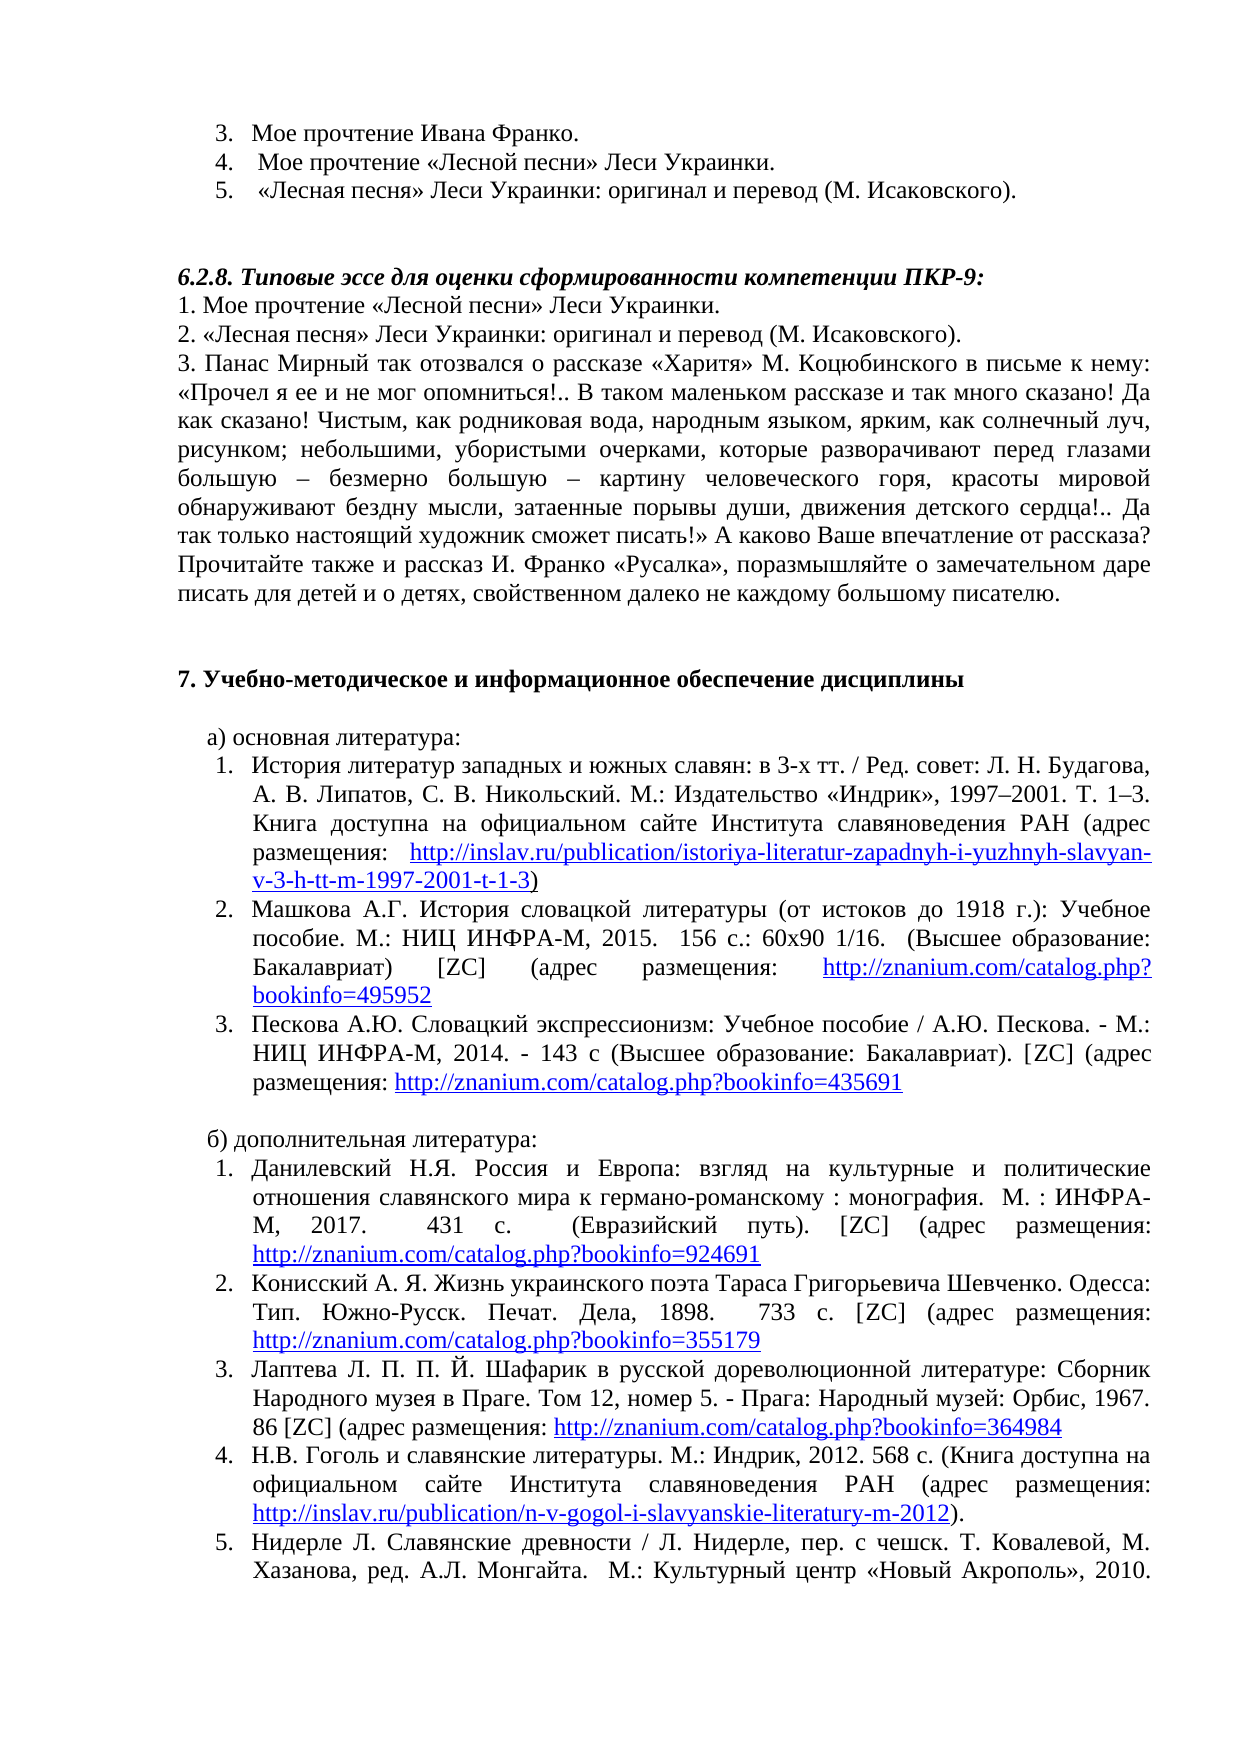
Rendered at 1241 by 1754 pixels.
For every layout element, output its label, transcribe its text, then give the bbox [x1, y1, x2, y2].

list «Лесная песня» Леси Украинки: оригинал и перевод (М. Исаковского). [215, 176, 1152, 204]
text а) основная литература: [207, 722, 1152, 751]
list Лаптева Л. П. П. Й. Шафарик в русской дореволюционной литературе: Сборник Народного музея в Праге. Том 12, номер 5. - Прага: Народный музей: Орбис, 1967. 86 [ZC] (адрес размещения: http://znanium.com/catalog.php?bookinfo=364984 [215, 1354, 1152, 1441]
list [215, 1527, 1152, 1584]
text 7. Учебно-методическое и информационное обеспечение дисциплины [177, 664, 1152, 693]
list Машкова А.Г. История словацкой литературы (от истоков до 1918 г.): Учебное пособие. М.: НИЦ ИНФРА-М, 2015. 156 с.: 60x90 1/16. (Высшее образование: Бакалавриат) [ZC] (адрес размещения: http://znanium.com/catalog.php?bookinfo=495952 [215, 894, 1152, 1009]
text 2. «Лесная песня» Леси Украинки: оригинал и перевод (М. Исаковского). [177, 319, 1152, 348]
list История литератур западных и южных славян: в 3-х тт. / Ред. совет: Л. Н. Будагова, А. В. Липатов, С. В. Никольский. М.: Издательство «Индрик», 1997–2001. Т. 1–3. Книга доступна на официальном сайте Института славяноведения РАН (адрес размещения: http://inslav.ru/publication/istoriya-literatur-zapadnyh-i-yuzhnyh-slavyan-v-3-h-tt-m-1997-2001-t-1-3) [215, 751, 1152, 894]
list Данилевский Н.Я. Россия и Европа: взгляд на культурные и политические отношения славянского мира к германо-романскому : монография. М. : ИНФРА-М, 2017. 431 с. (Евразийский путь). [ZC] (адрес размещения: http://znanium.com/catalog.php?bookinfo=924691 [215, 1153, 1152, 1268]
list Конисский А. Я. Жизнь украинского поэта Тараса Григорьевича Шевченко. Одесса: Тип. Южно-Русск. Печат. Дела, 1898. 733 с. [ZC] (адрес размещения: http://znanium.com/catalog.php?bookinfo=355179 [215, 1268, 1152, 1354]
text 3. Панас Мирный так отозвался о рассказе «Харитя» М. Коцюбинского в письме к нему: «Прочел я ее и не мог опомниться!.. В таком маленьком рассказе и так много сказано! Да как сказано! Чистым, как родниковая вода, народным языком, ярким, как солнечный луч, рисунком; небольшими, убористыми очерками, которые разворачивают перед глазами большую – безмерно большую – картину человеческого горя, красоты мировой обнаруживают бездну мысли, затаенные порывы души, движения детского сердца!.. Да так только настоящий художник сможет писать!» А каково Ваше впечатление от рассказа? Прочитайте также и рассказ И. Франко «Русалка», поразмышляйте о замечательном даре писать для детей и о детях, свойственном далеко не каждому большому писателю. [177, 348, 1152, 607]
text 1. Мое прочтение «Лесной песни» Леси Украинки. [177, 291, 1152, 319]
text 6.2.8. Типовые эссе для оценки сформированности компетенции ПКР-9: [177, 262, 1152, 291]
text б) дополнительная литература: [207, 1124, 1152, 1153]
list Мое прочтение Ивана Франко. [215, 118, 1152, 147]
list Мое прочтение «Лесной песни» Леси Украинки. [215, 147, 1152, 176]
list Н.В. Гоголь и славянские литературы. М.: Индрик, 2012. 568 с. (Книга доступна на официальном сайте Института славяноведения РАН (адрес размещения: http://inslav.ru/publication/n-v-gogol-i-slavyanskie-literatury-m-2012). [215, 1441, 1152, 1527]
list Пескова А.Ю. Словацкий экспрессионизм: Учебное пособие / А.Ю. Пескова. - М.: НИЦ ИНФРА-М, 2014. - 143 с (Высшее образование: Бакалавриат). [ZC] (адрес размещения: http://znanium.com/catalog.php?bookinfo=435691 [215, 1009, 1152, 1096]
